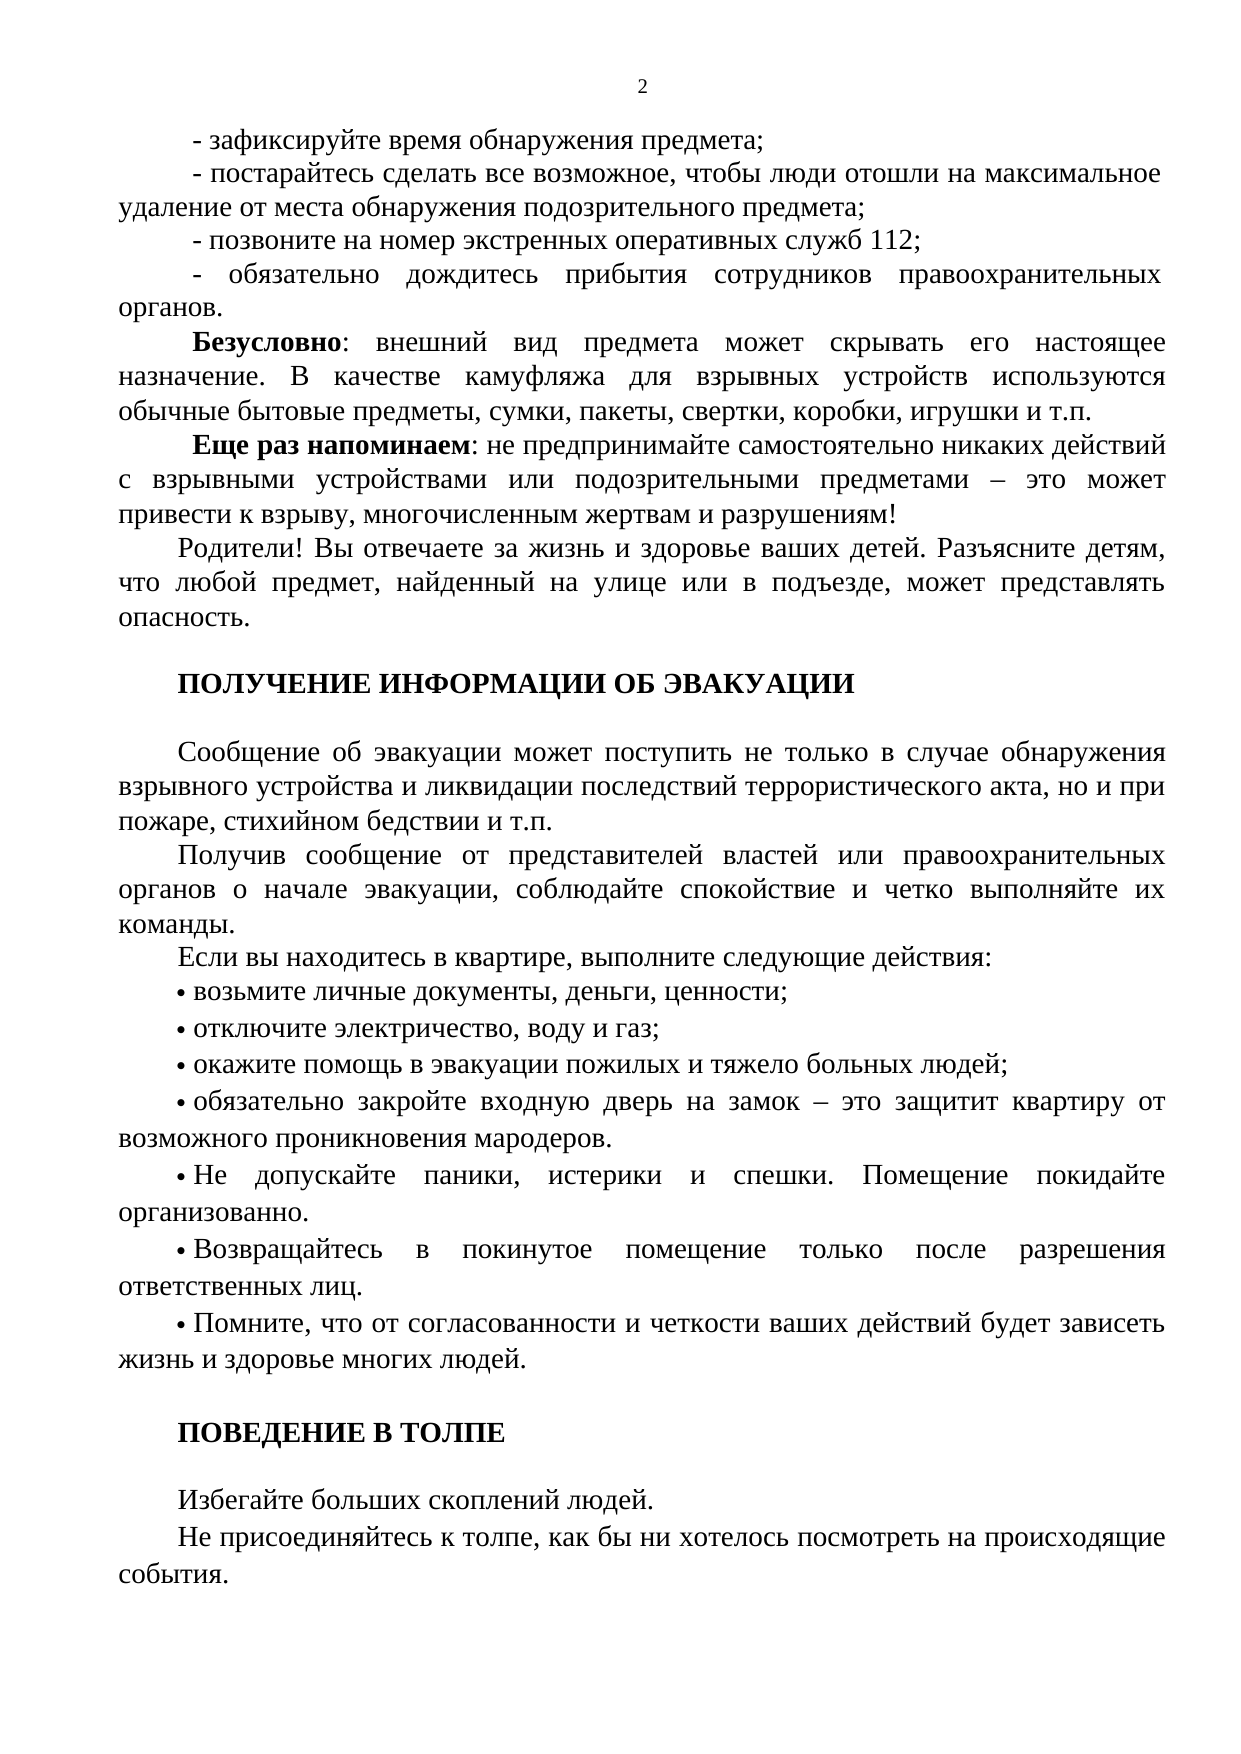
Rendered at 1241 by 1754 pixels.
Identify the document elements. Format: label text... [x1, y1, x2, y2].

text Сообщение об эвакуации может поступить не только в случае обнаружения взрывного устройства и ликвидации последствий террористического акта, но и при пожаре, стихийном бедствии и т.п. [118, 733, 1167, 836]
text ПОВЕДЕНИЕ В ТОЛПЕ [118, 1415, 1167, 1449]
text Избегайте больших скоплений людей. [118, 1482, 1167, 1516]
list Возвращайтесь в покинутое помещение только после разрешения ответственных лиц. [118, 1231, 1167, 1301]
text - постарайтесь сделать все возможное, чтобы люди отошли на максимальное удаление от места обнаружения подозрительного предмета; [118, 155, 1162, 222]
text Еще раз напоминаем: не предпринимайте самостоятельно никаких действий с взрывными устройствами или подозрительными предметами – это может привести к взрыву, многочисленным жертвам и разрушениям! [118, 426, 1167, 529]
text Не присоединяйтесь к толпе, как бы ни хотелось посмотреть на происходящие события. [118, 1519, 1167, 1590]
text - зафиксируйте время обнаружения предмета; [118, 122, 1162, 155]
text - позвоните на номер экстренных оперативных служб 112; [118, 222, 1162, 256]
list окажите помощь в эвакуации пожилых и тяжело больных людей; [118, 1047, 1167, 1080]
list Помните, что от согласованности и четкости ваших действий будет зависеть жизнь и здоровье многих людей. [118, 1305, 1167, 1375]
text Если вы находитесь в квартире, выполните следующие действия: [118, 939, 1167, 973]
text - обязательно дождитесь прибытия сотрудников правоохранительных органов. [118, 256, 1162, 323]
list Не допускайте паники, истерики и спешки. Помещение покидайте организованно. [118, 1157, 1167, 1228]
list обязательно закройте входную дверь на замок – это защитит квартиру от возможного проникновения мародеров. [118, 1083, 1167, 1154]
list возьмите личные документы, деньги, ценности; [118, 973, 1167, 1006]
text Безусловно: внешний вид предмета может скрывать его настоящее назначение. В качестве камуфляжа для взрывных устройств используются обычные бытовые предметы, сумки, пакеты, свертки, коробки, игрушки и т.п. [118, 323, 1167, 426]
text Родители! Вы отвечаете за жизнь и здоровье ваших детей. Разъясните детям, что любой предмет, найденный на улице или в подъезде, может представлять опасность. [118, 529, 1167, 632]
list отключите электричество, воду и газ; [118, 1010, 1167, 1043]
text ПОЛУЧЕНИЕ ИНФОРМАЦИИ ОБ ЭВАКУАЦИИ [118, 666, 1167, 699]
text Получив сообщение от представителей властей или правоохранительных органов о начале эвакуации, соблюдайте спокойствие и четко выполняйте их команды. [118, 836, 1167, 939]
